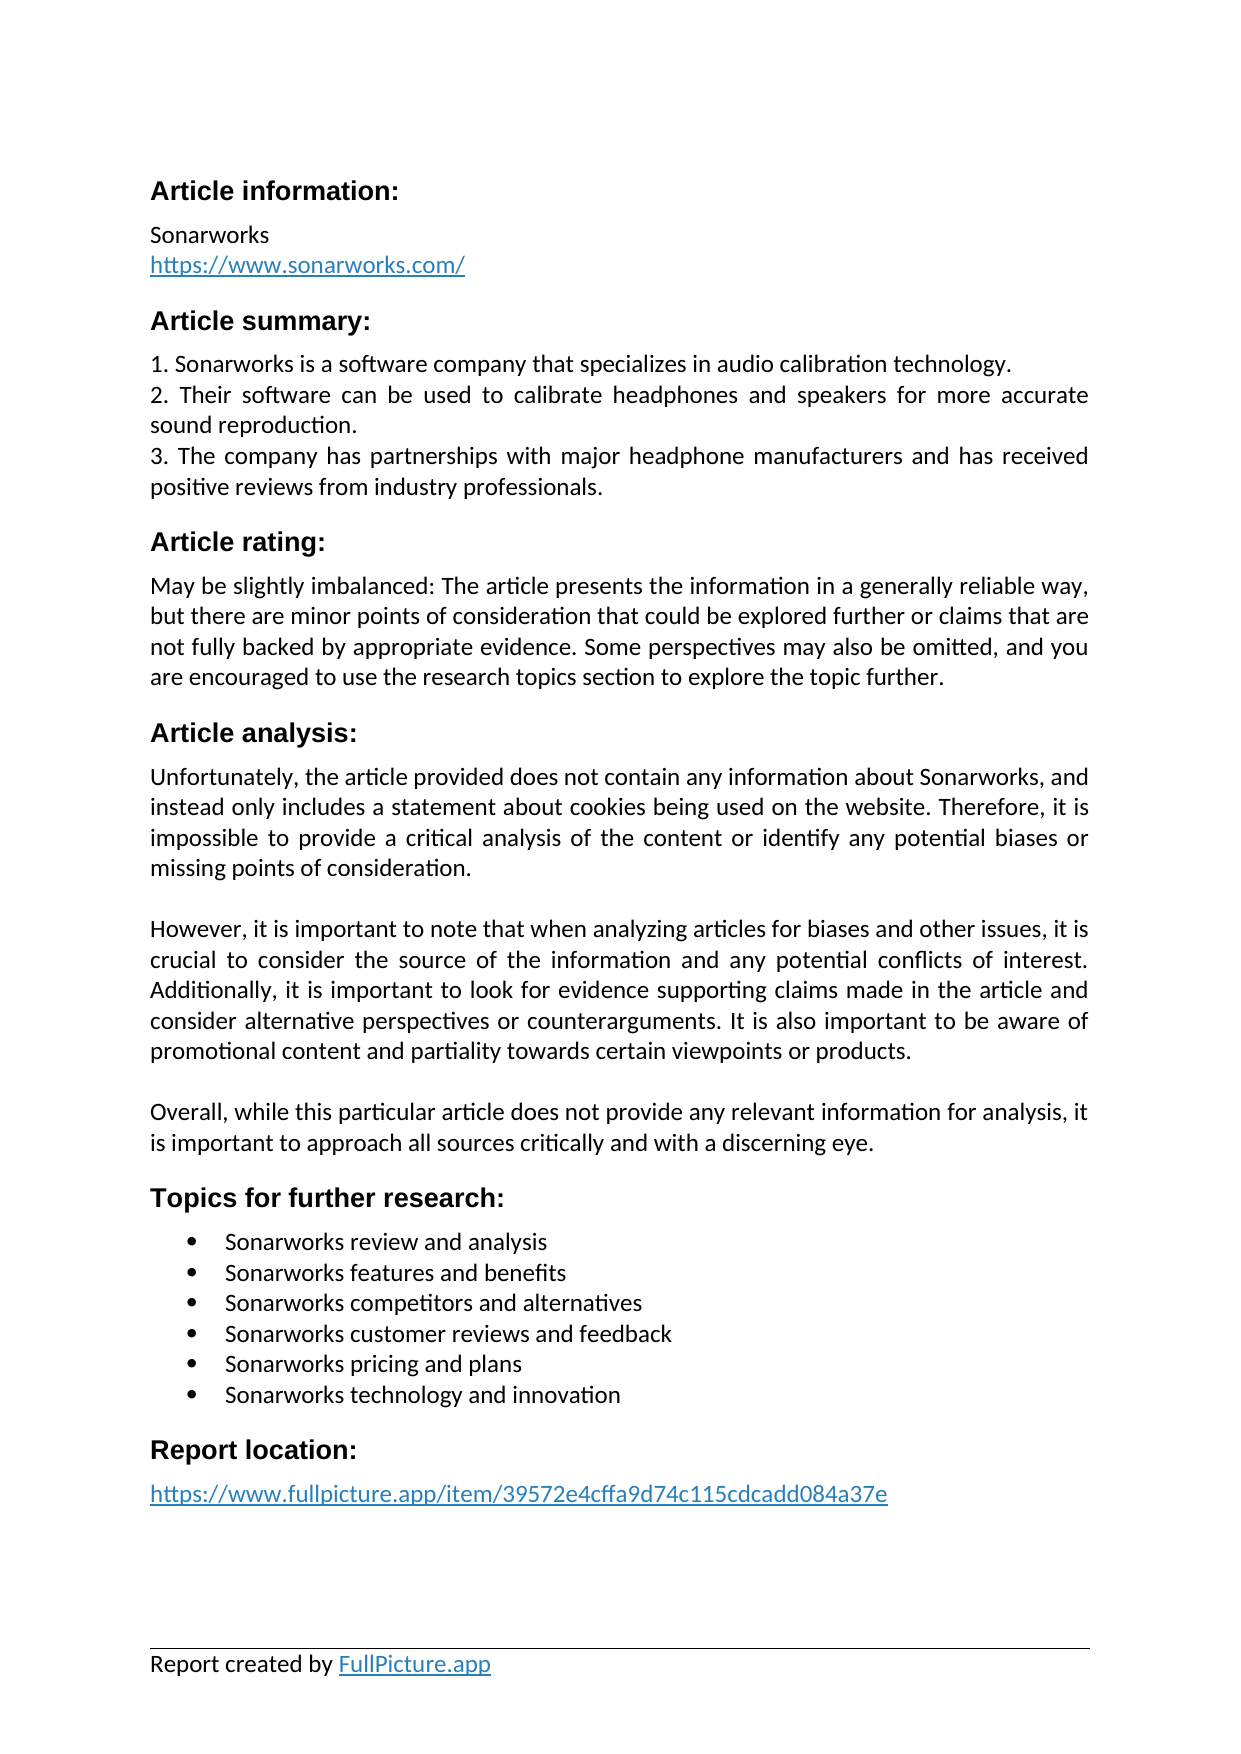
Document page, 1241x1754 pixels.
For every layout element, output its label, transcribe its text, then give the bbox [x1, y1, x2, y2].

subtitle Report location: [150, 1434, 1090, 1466]
list Sonarworks customer reviews and feedback [187, 1318, 1090, 1348]
subtitle Article analysis: [150, 717, 1090, 748]
text Sonarworkshttps://www.sonarworks.com/ [150, 219, 1090, 280]
text 1. Sonarworks is a software company that specializes in audio calibration technology. [150, 348, 1090, 379]
subtitle Article summary: [150, 305, 1090, 336]
text May be slightly imbalanced: The article presents the information in a generally reliable way, but there are minor points of consideration that could be explored further or claims that are not fully backed by appropriate evidence. Some perspectives may also be omitted, and you are encouraged to use the research topics section to explore the topic further. [150, 570, 1090, 692]
list Sonarworks review and analysis [187, 1226, 1090, 1257]
subtitle Article information: [150, 175, 1090, 206]
list Sonarworks technology and innovation [187, 1379, 1090, 1409]
text 3. The company has partnerships with major headphone manufacturers and has received positive reviews from industry professionals. [150, 440, 1090, 501]
list Sonarworks features and benefits [187, 1257, 1090, 1287]
text 2. Their software can be used to calibrate headphones and speakers for more accurate sound reproduction. [150, 379, 1090, 440]
subtitle Topics for further research: [150, 1182, 1090, 1214]
list Sonarworks competitors and alternatives [187, 1287, 1090, 1318]
list Sonarworks pricing and plans [187, 1348, 1090, 1379]
text Overall, while this particular article does not provide any relevant information for analysis, it is important to approach all sources critically and with a discerning eye. [150, 1096, 1090, 1157]
text However, it is important to note that when analyzing articles for biases and other issues, it is crucial to consider the source of the information and any potential conflicts of interest. Additionally, it is important to look for evidence supporting claims made in the article and consider alternative perspectives or counterarguments. It is also important to be aware of promotional content and partiality towards certain viewpoints or products. [150, 913, 1090, 1066]
text Unfortunately, the article provided does not contain any information about Sonarworks, and instead only includes a statement about cookies being used on the website. Therefore, it is impossible to provide a critical analysis of the content or identify any potential biases or missing points of consideration. [150, 761, 1090, 883]
subtitle Article rating: [150, 526, 1090, 557]
text https://www.fullpicture.app/item/39572e4cffa9d74c115cdcadd084a37e [150, 1478, 1090, 1509]
